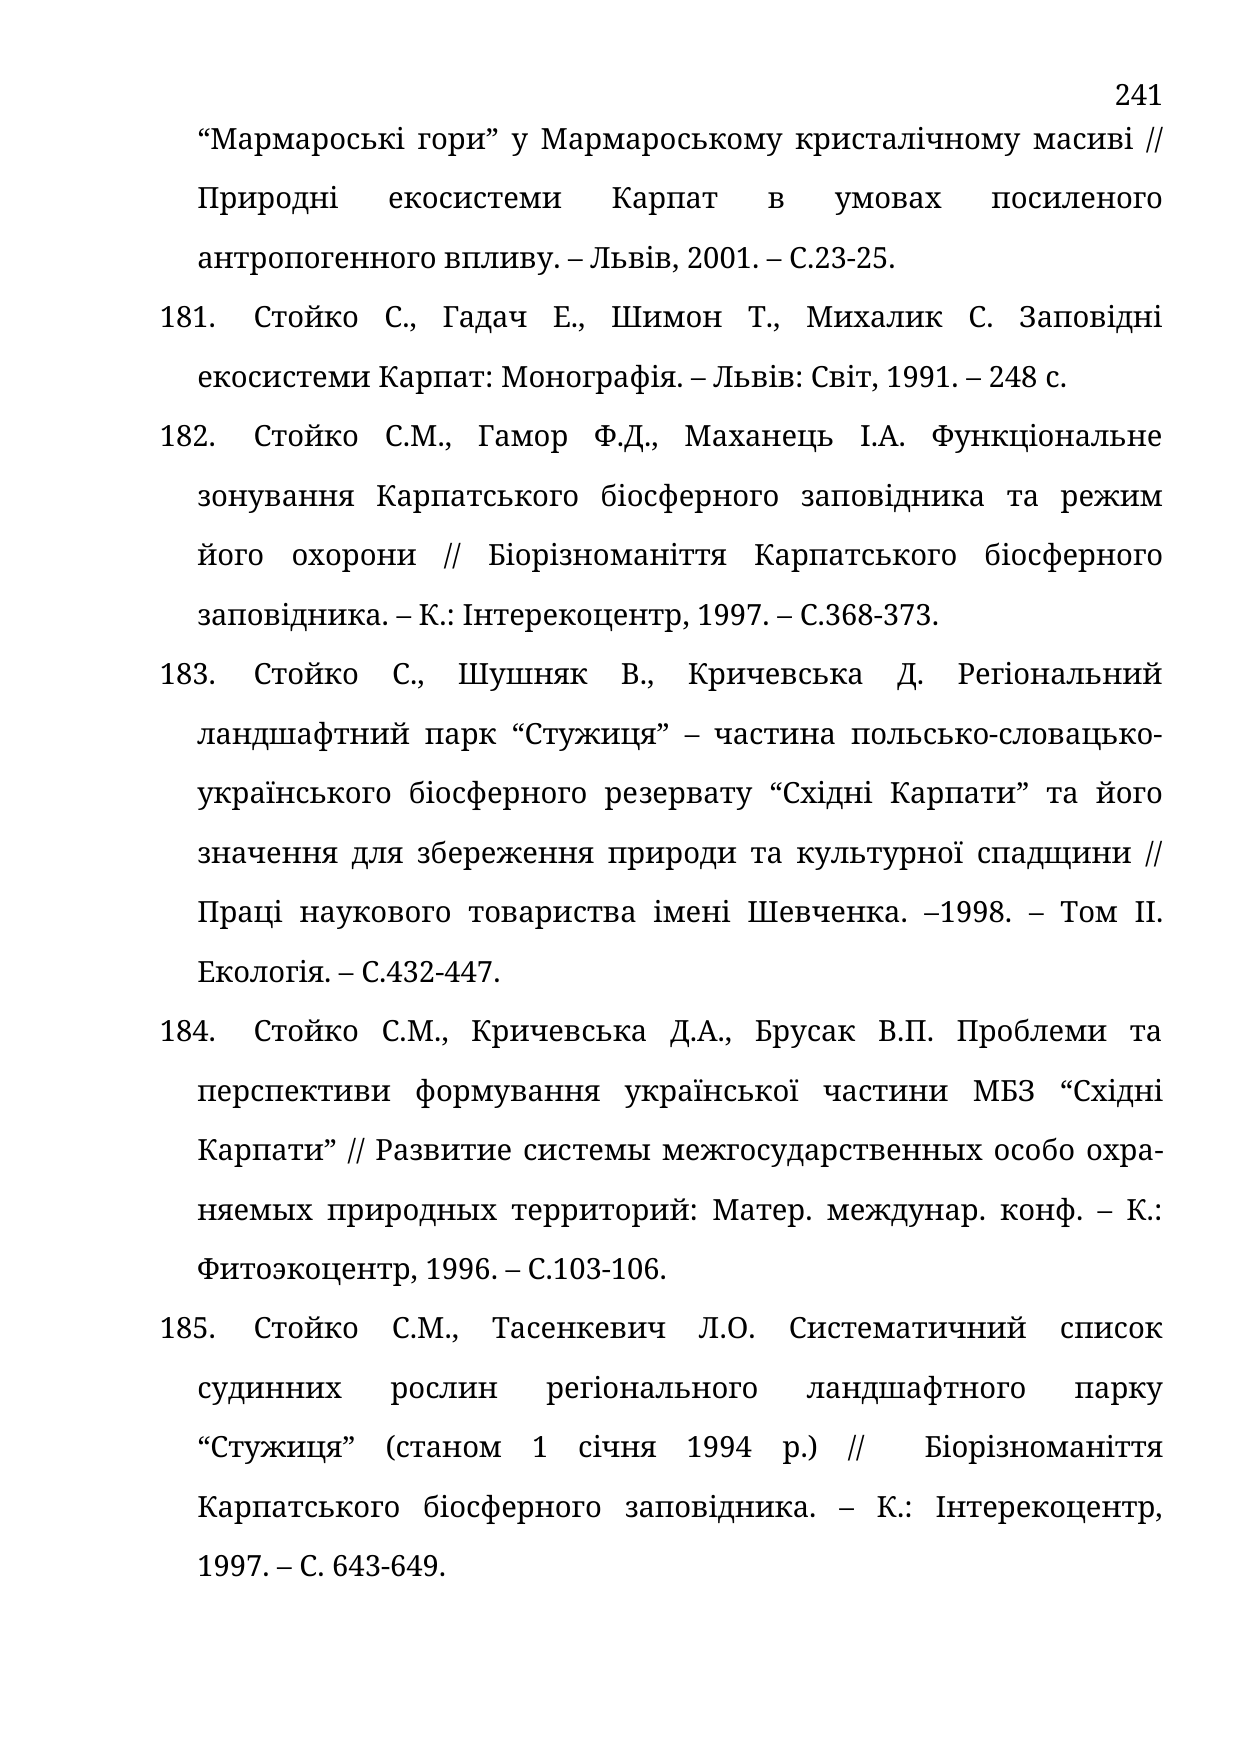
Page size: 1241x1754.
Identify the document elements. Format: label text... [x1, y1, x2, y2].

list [159, 118, 1163, 277]
list Стойко С., Шушняк В., Кричевська Д. Регіональний ландшафтний парк “Стужиця” – частина польсько-словацько-українського біосферного резервату “Східні Карпати” та його значення для збереження природи та культурної спадщини // Праці наукового товариства імені Шевченка. –1998. – Том ІІ. Екологія. – С.432-447. [159, 653, 1163, 991]
list Стойко С., Гадач Е., Шимон Т., Михалик С. Заповідні екосистеми Карпат: Монографія. – Львів: Світ, 1991. – 248 с. [159, 297, 1163, 396]
list Стойко С.М., Тасенкевич Л.О. Систематичний список судинних рослин регіонального ландшафтного парку “Стужиця” (станом 1 січня 1994 p.) // Біорізноманіття Карпатського біосферного заповідника. – К.: Інтерекоцентр, 1997. – С. 643-649. [159, 1308, 1163, 1585]
list Стойко С.М., Гамор Ф.Д., Маханець І.А. Функціональне зонування Карпатського біосферного заповідника та режим його охорони // Біорізноманіття Карпатського біосферного заповідника. – К.: Інтерекоцентр, 1997. – С.368-373. [159, 416, 1163, 634]
list Стойко С.М., Кричевська Д.А., Брусак В.П. Проблеми та перспективи формування української частини МБЗ “Східні Карпати” // Развитие системы межгосударственных особо охраняемых природных территорий: Матер. междунар. конф. – К.: Фитоэкоцентр, 1996. – С.103-106. [159, 1010, 1163, 1288]
